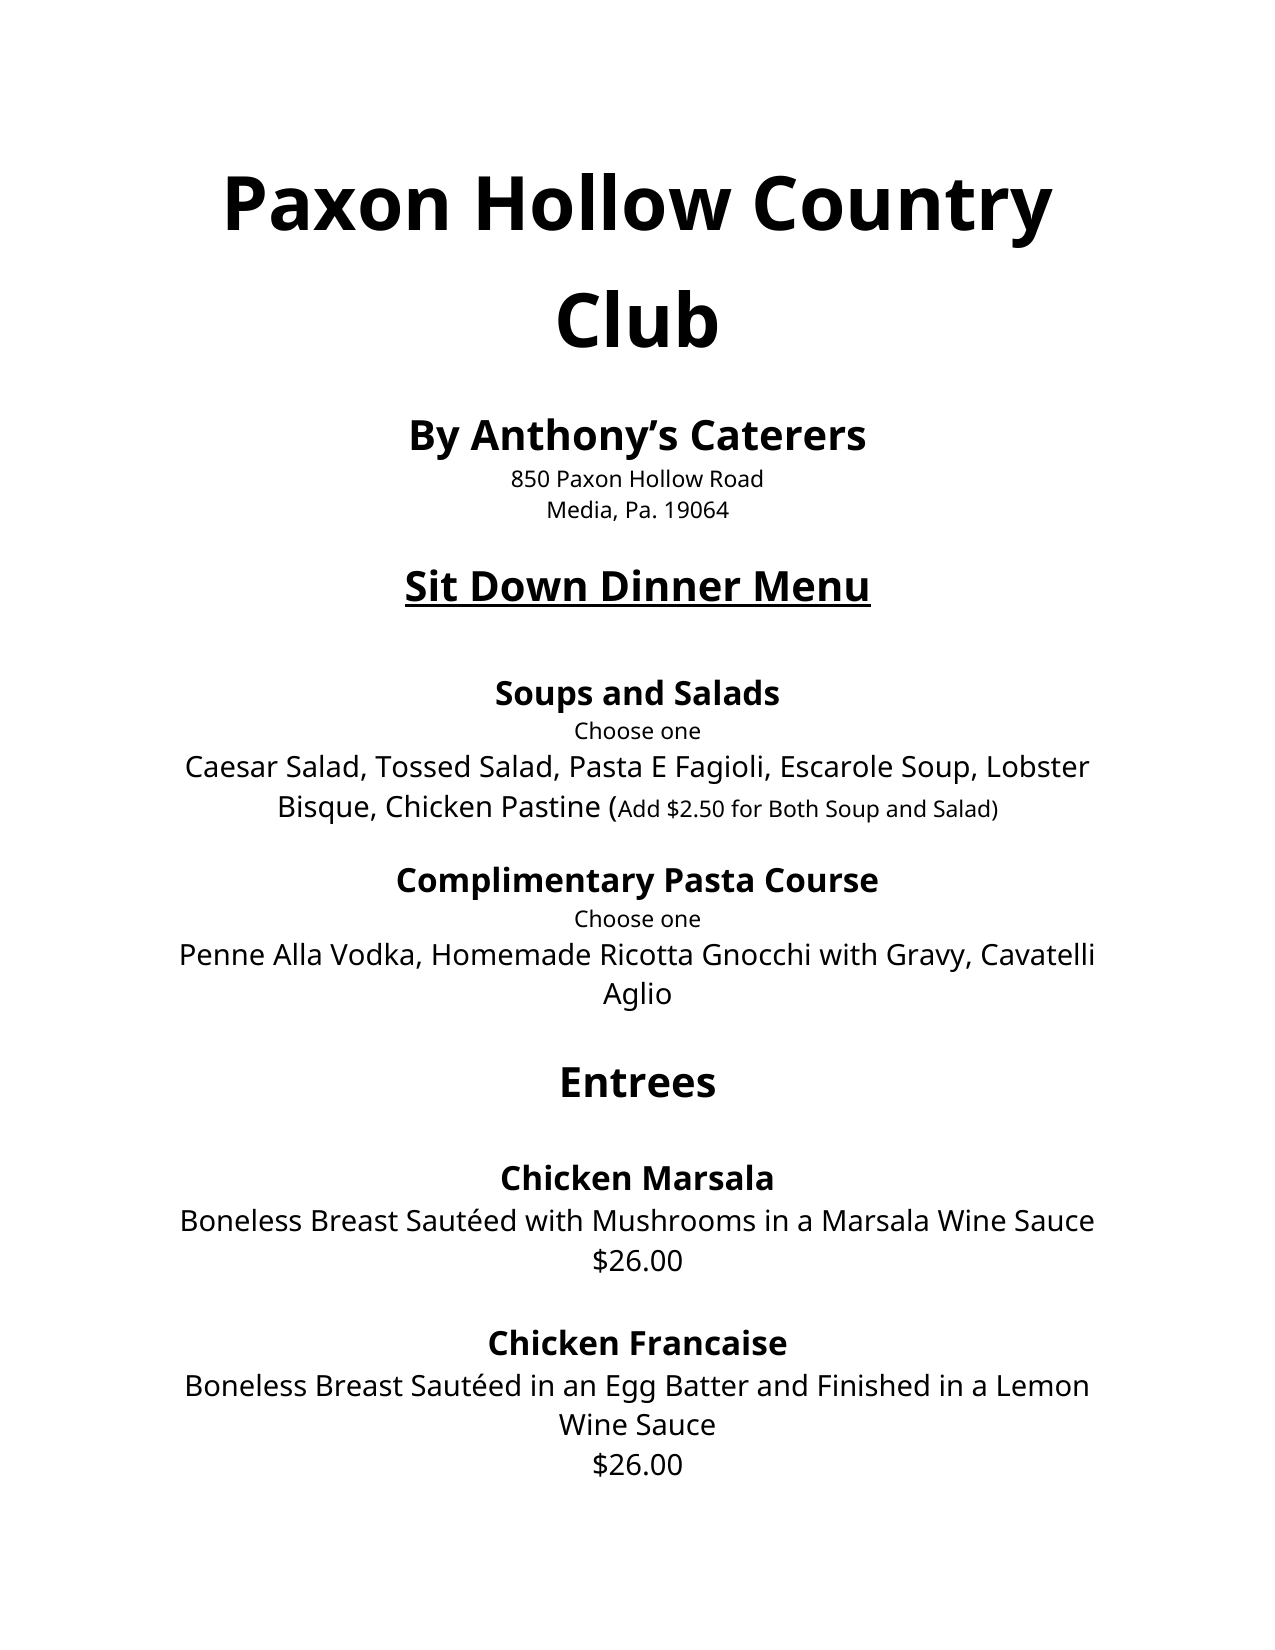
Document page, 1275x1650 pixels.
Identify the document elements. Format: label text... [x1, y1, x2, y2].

text Penne Alla Vodka, Homemade Ricotta Gnocchi with Gravy, Cavatelli Aglio [150, 934, 1125, 1013]
text Boneless Breast Sautéed in an Egg Batter and Finished in a Lemon Wine Sauce [150, 1365, 1125, 1444]
text Sit Down Dinner Menu [150, 556, 1125, 613]
text Chicken Francaise [150, 1319, 1125, 1365]
text By Anthony’s Caterers [150, 406, 1125, 463]
text Entrees [150, 1053, 1125, 1110]
text Choose one [150, 715, 1125, 747]
text Caesar Salad, Tossed Salad, Pasta E Fagioli, Escarole Soup, Lobster Bisque, Chicken Pastine (Add $2.50 for Both Soup and Salad) [150, 747, 1125, 826]
text Soups and Salads [150, 670, 1125, 715]
text Chicken Marsala [150, 1155, 1125, 1201]
text 850 Paxon Hollow Road [150, 463, 1125, 494]
text Media, Pa. 19064 [150, 494, 1125, 525]
text $26.00 [150, 1240, 1125, 1280]
text Boneless Breast Sautéed with Mushrooms in a Marsala Wine Sauce [150, 1201, 1125, 1240]
text $26.00 [150, 1444, 1125, 1484]
text Complimentary Pasta Course [150, 857, 1125, 903]
text Choose one [150, 903, 1125, 934]
text Paxon Hollow Country Club [150, 150, 1125, 370]
